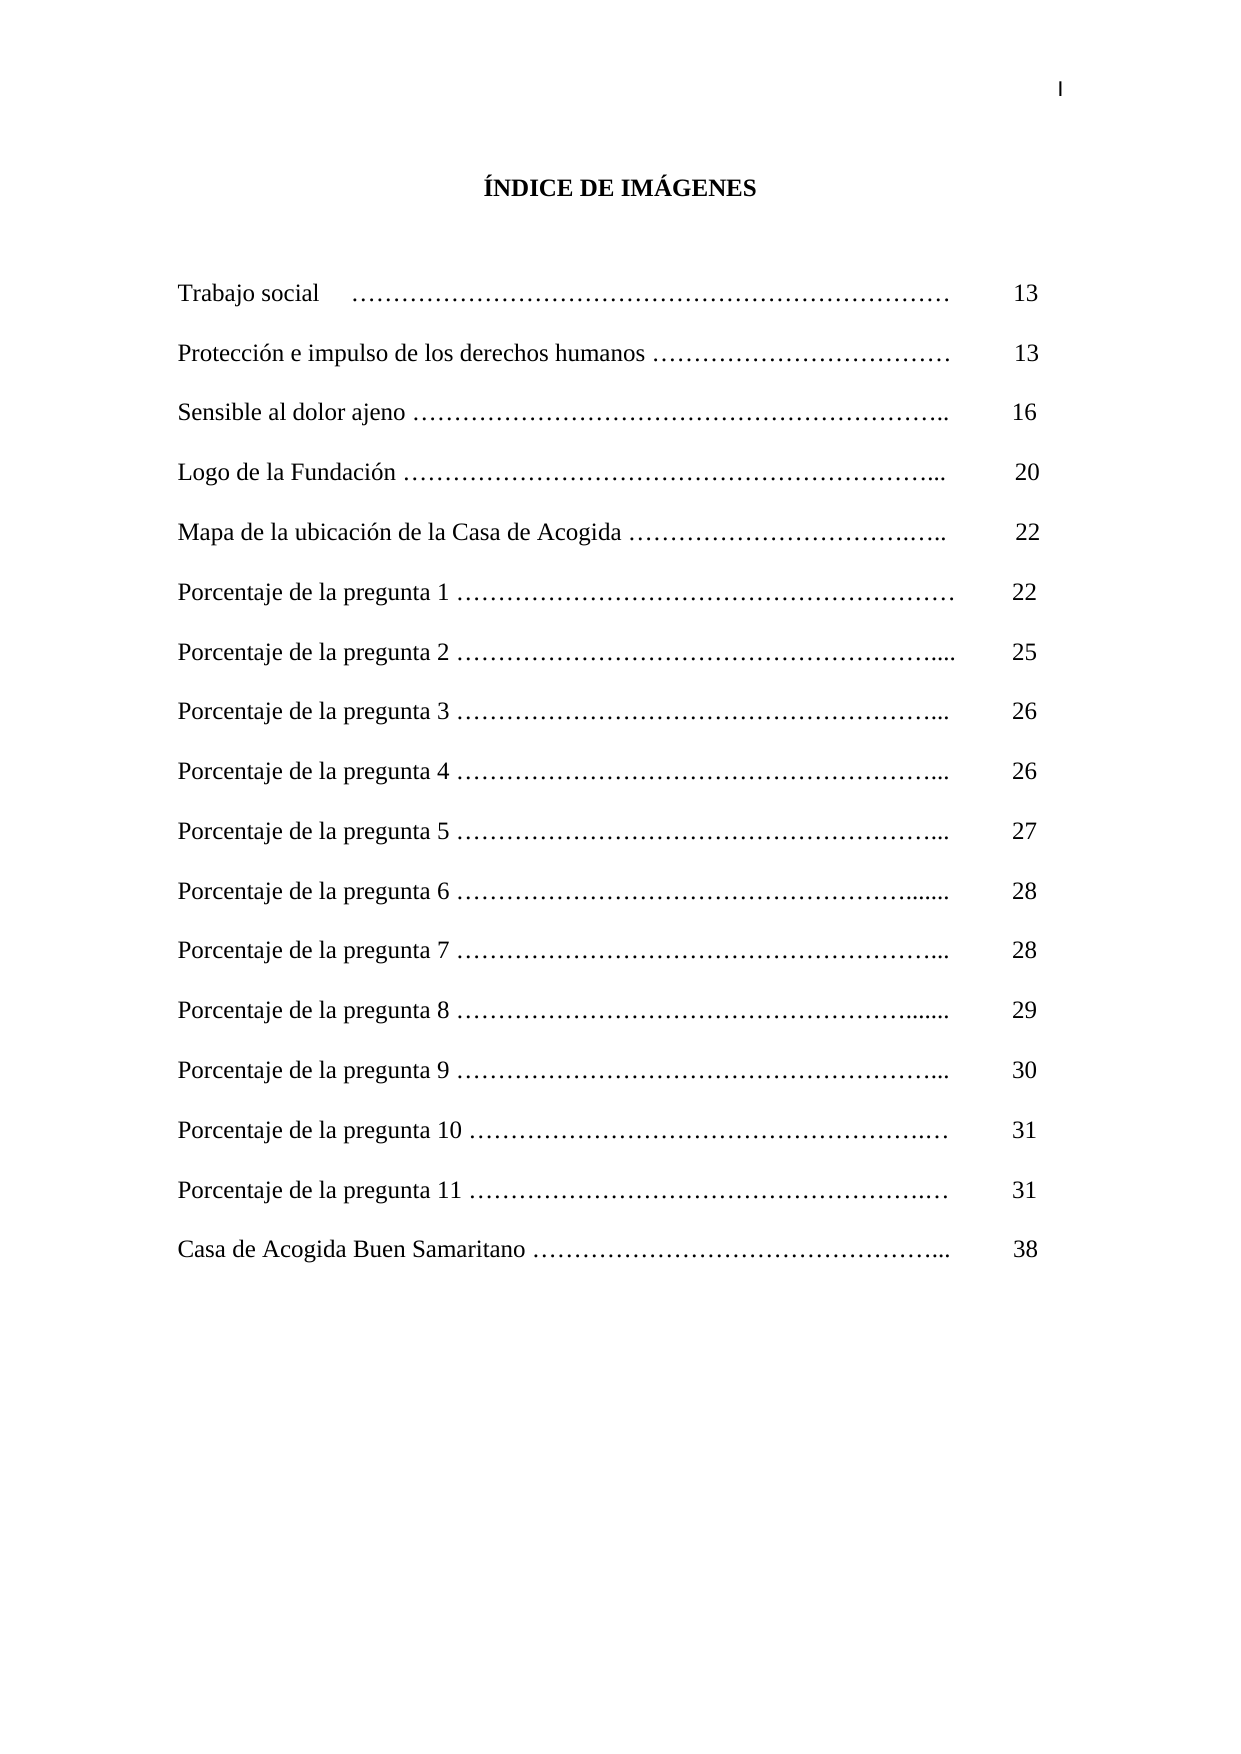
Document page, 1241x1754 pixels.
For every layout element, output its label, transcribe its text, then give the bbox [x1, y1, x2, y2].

text Trabajo social ……………………………………………………………… 13 [177, 278, 1063, 307]
text Logo de la Fundación ………………………………………………………... 20 [177, 457, 1063, 486]
text Casa de Acogida Buen Samaritano …………………………………………... 38 [177, 1234, 1063, 1263]
text Mapa de la ubicación de la Casa de Acogida …………………………….….. 22 [177, 517, 1063, 546]
text Protección e impulso de los derechos humanos ……………………………… 13 [177, 338, 1063, 366]
text Sensible al dolor ajeno ……………………………………………………….. 16 [177, 397, 1063, 426]
text Porcentaje de la pregunta 8 ………………………………………………....... 29 [177, 995, 1063, 1024]
text Porcentaje de la pregunta 6 ………………………………………………....... 28 [177, 876, 1063, 904]
text Porcentaje de la pregunta 9 …………………………………………………... 30 [177, 1055, 1063, 1084]
text Porcentaje de la pregunta 2 ………………………………………………….... 25 [177, 637, 1063, 665]
text Porcentaje de la pregunta 11 ……………………………………………….… 31 [177, 1175, 1063, 1203]
text Porcentaje de la pregunta 7 …………………………………………………... 28 [177, 936, 1063, 964]
subtitle ÍNDICE DE IMÁGENES [177, 173, 1063, 201]
text Porcentaje de la pregunta 5 …………………………………………………... 27 [177, 816, 1063, 845]
text Porcentaje de la pregunta 10 ……………………………………………….… 31 [177, 1115, 1063, 1144]
text Porcentaje de la pregunta 1 …………………………………………………… 22 [177, 577, 1063, 606]
text Porcentaje de la pregunta 3 …………………………………………………... 26 [177, 696, 1063, 725]
text Porcentaje de la pregunta 4 …………………………………………………... 26 [177, 756, 1063, 785]
